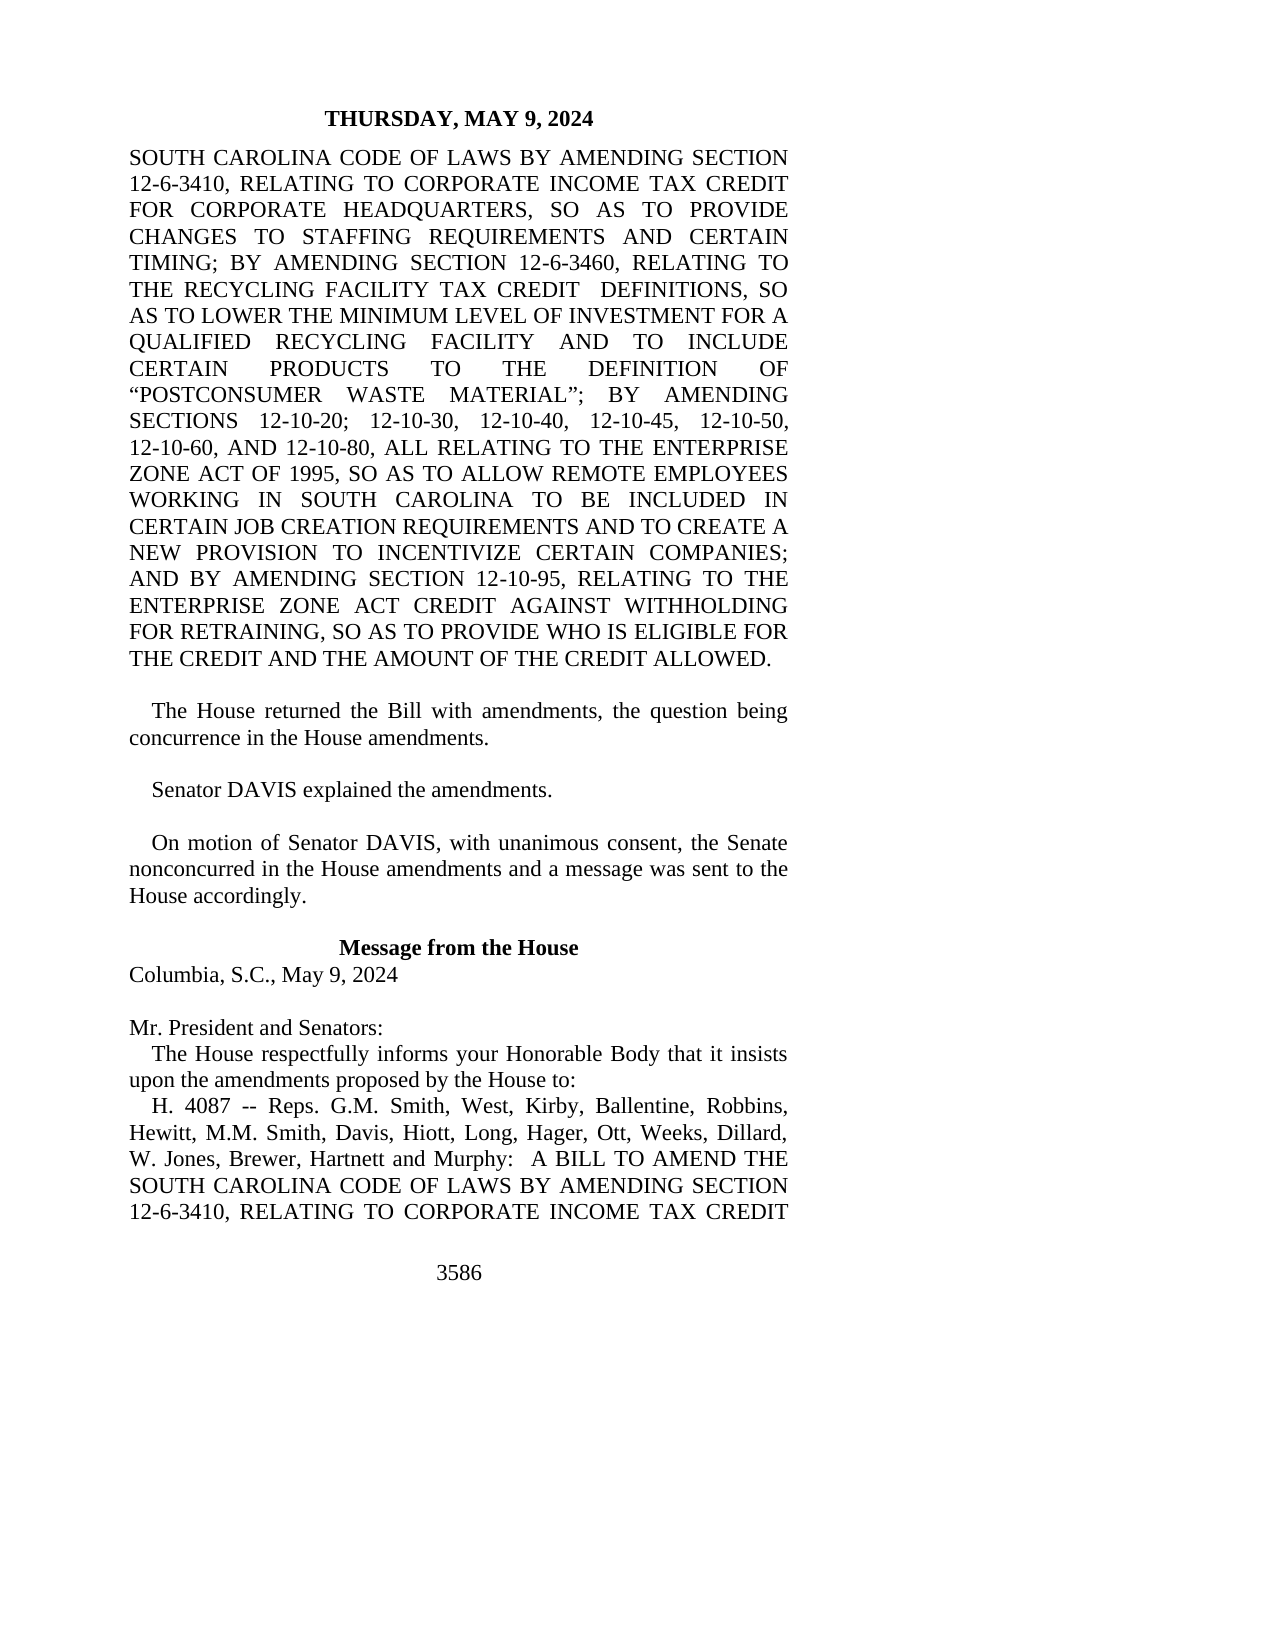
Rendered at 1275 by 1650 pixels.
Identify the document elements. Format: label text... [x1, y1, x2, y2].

text On motion of Senator DAVIS, with unanimous consent, the Senate nonconcurred in the House amendments and a message was sent to the House accordingly. [129, 829, 789, 908]
text The House respectfully informs your Honorable Body that it insists upon the amendments proposed by the House to: [129, 1040, 789, 1093]
text Mr. President and Senators: [129, 1013, 789, 1040]
text Message from the House [129, 934, 789, 961]
text The House returned the Bill with amendments, the question being concurrence in the House amendments. [129, 697, 789, 750]
text Senator DAVIS explained the amendments. [129, 776, 789, 803]
text Columbia, S.C., May 9, 2024 [129, 961, 789, 987]
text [129, 1093, 789, 1224]
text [129, 144, 789, 671]
